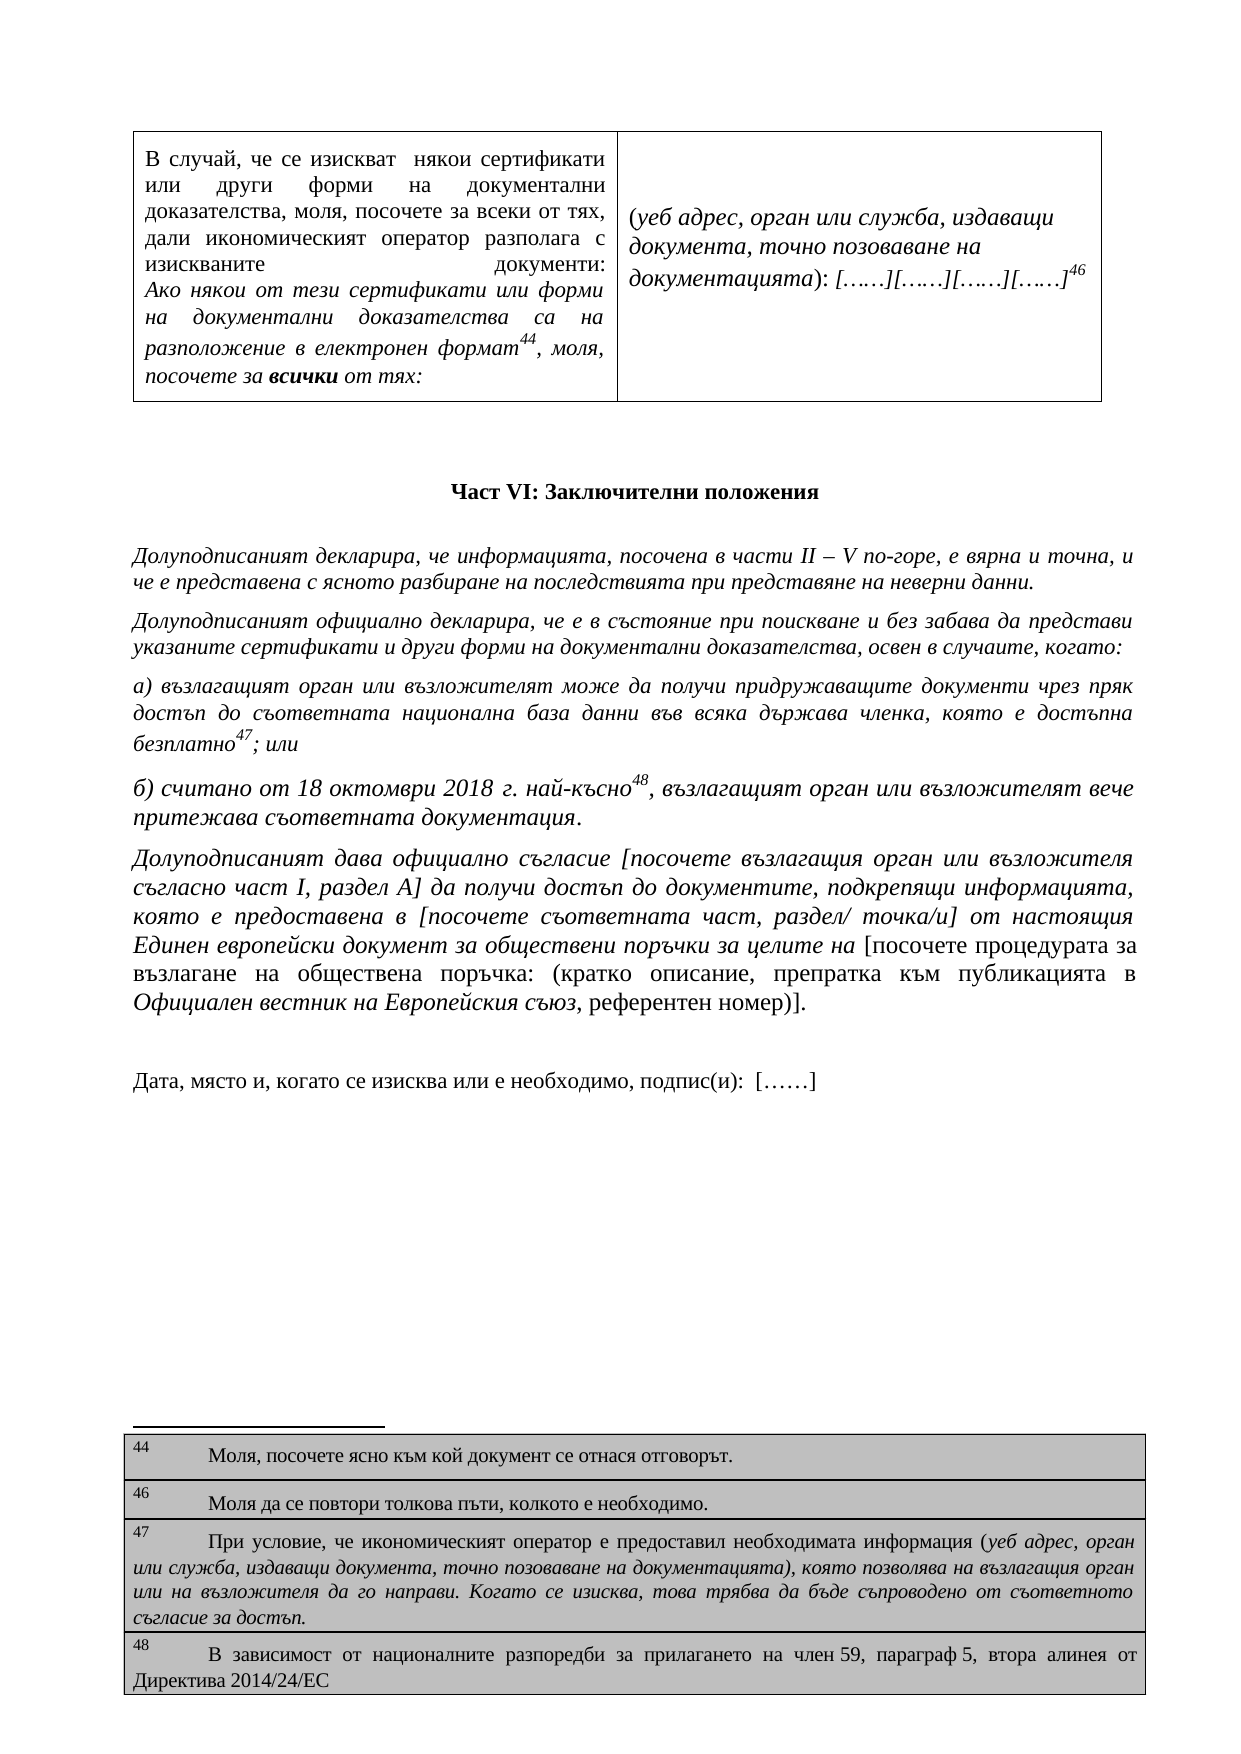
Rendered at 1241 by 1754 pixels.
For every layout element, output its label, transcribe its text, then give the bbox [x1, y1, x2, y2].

text б) считано от 18 октомври 2018 г. най-късно, възлагащият орган или възложителят вече притежава съответната документация. [133, 770, 1137, 831]
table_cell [618, 132, 1101, 401]
text Дата, място и, когато се изисква или е необходимо, подпис(и): [……] [133, 1067, 1137, 1094]
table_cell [134, 132, 617, 401]
text Долуподписаният официално декларира, че е в състояние при поискване и без забава да представи указаните сертификати и други форми на документални доказателства, освен в случаите, когато: [133, 607, 1137, 660]
text а) възлагащият орган или възложителят може да получи придружаващите документи чрез пряк достъп до съответната национална база данни във всяка държава членка, която е достъпна безплатно; или [133, 672, 1137, 757]
text Долуподписаният декларира, че информацията, посочена в части II – V по-горе, е вярна и точна, и че е представена с ясното разбиране на последствията при представяне на неверни данни. [133, 542, 1137, 594]
text Долуподписаният дава официално съгласие [посочете възлагащия орган или възложителя съгласно част I, раздел A] да получи достъп до документите, подкрепящи информацията, която е предоставена в [посочете съответната част, раздел/ точка/и] от настоящия Единен европейски документ за обществени поръчки за целите на [посочете процедурата за възлагане на обществена поръчка: (кратко описание, препратка към публикацията в Официален вестник на Европейския съюз, референтен номер)]. [133, 843, 1137, 1016]
text Част VI: Заключителни положения [133, 478, 1137, 504]
